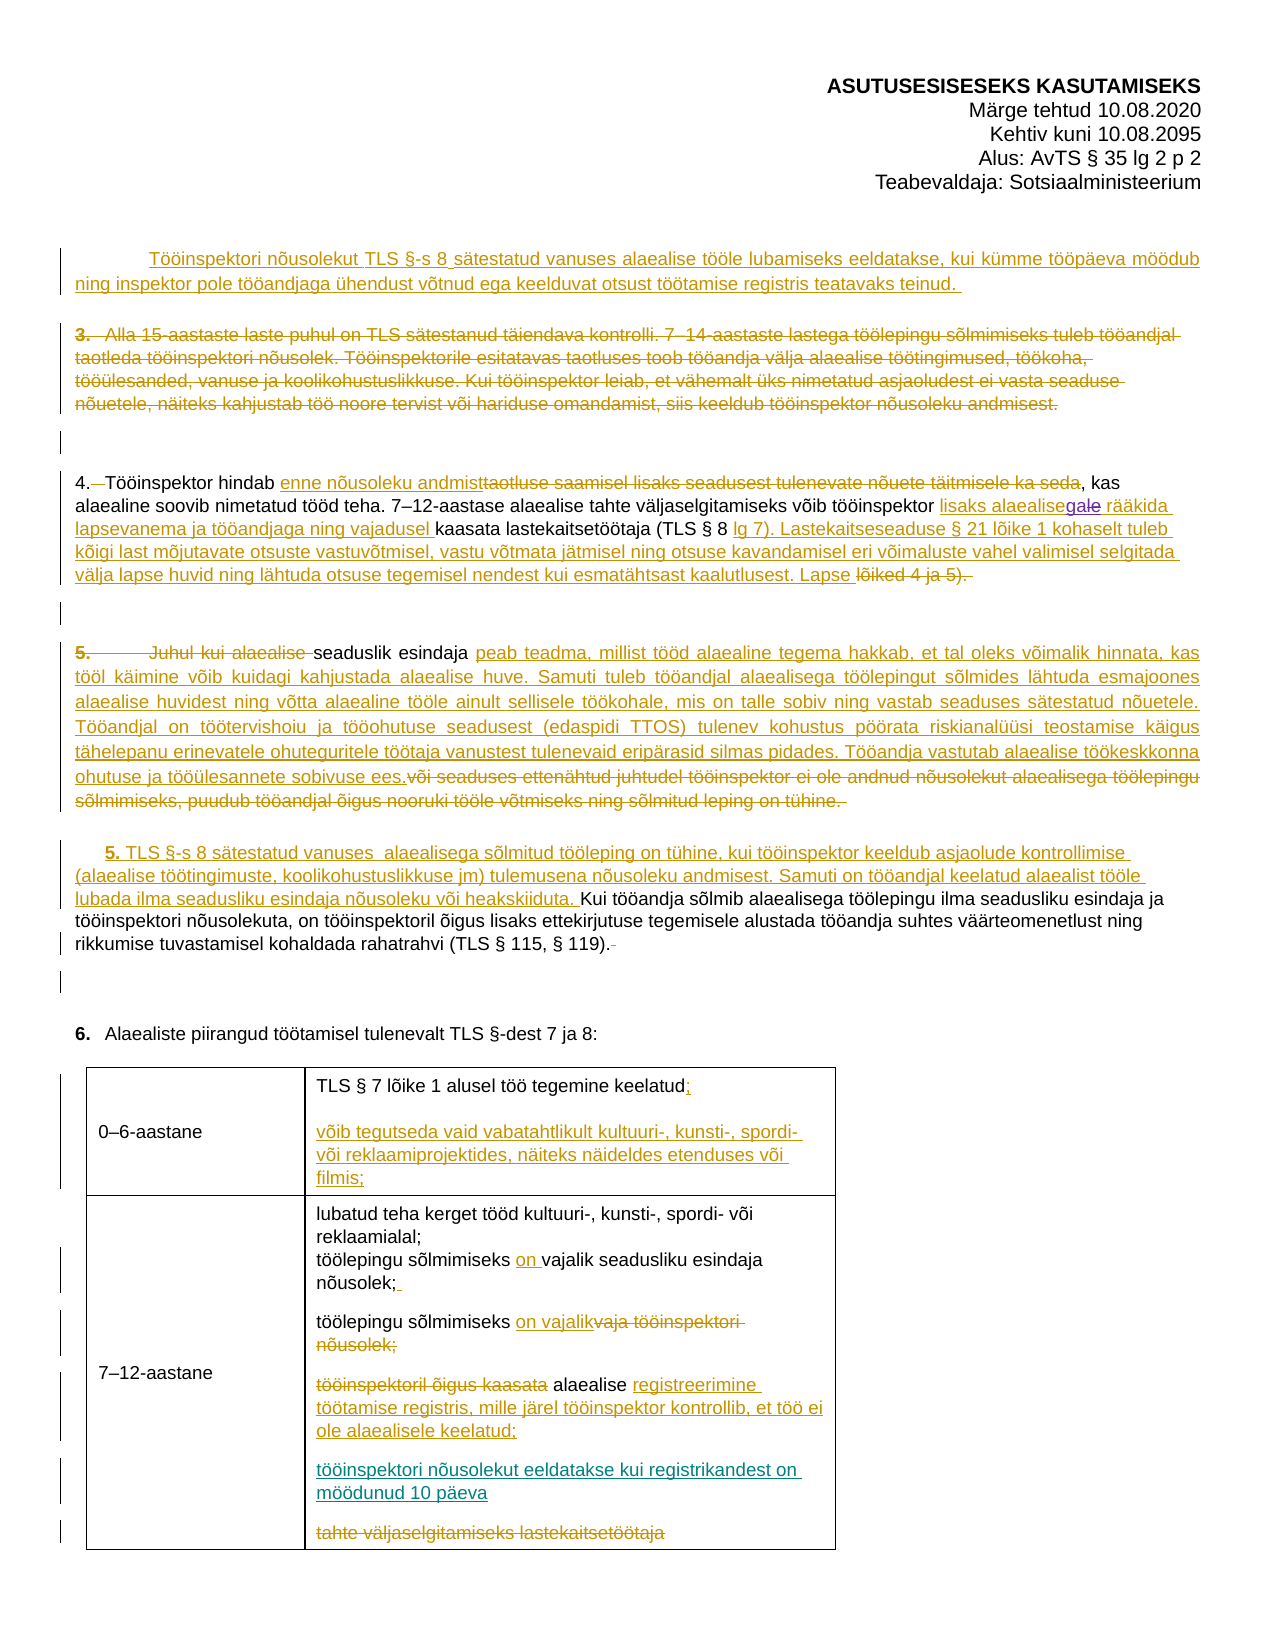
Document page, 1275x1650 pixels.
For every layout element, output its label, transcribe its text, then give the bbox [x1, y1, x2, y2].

text seaduslik esindaja [75, 642, 1200, 685]
text 4.Tööinspektor hindab , kas alaealine soovib nimetatud tööd teha. 7–12-aastase alaealise tahte väljaselgitamiseks võib tööinspektor kaasata lastekaitsetöötaja (TLS § 8 [75, 471, 1200, 585]
text Kui tööandja sõlmib alaealisega töölepingu ilma seadusliku esindaja ja tööinspektori nõusolekuta, on tööinspektoril õigus lisaks ettekirjutuse tegemisele alustada tööandja suhtes väärteomenetlust ning rikkumise tuvastamisel kohaldada rahatrahvi (TLS § 115, § 119). [75, 840, 1200, 955]
table_cell lubatud teha kerget tööd kultuuri-, kunsti-, spordi- või reklaamialal; töölepingu sõlmimiseks vajalik seadusliku esindaja nõusolek; töölepingu sõlmimiseks alaealise [306, 1196, 835, 1549]
table_header TLS § 7 lõike 1 alusel töö tegemine keelatud [306, 1068, 835, 1194]
text seaduslik esindaja [75, 736, 1200, 759]
text seaduslik esindaja [75, 761, 1200, 812]
text 6. Alaealiste piirangud töötamisel tulenevalt TLS §-dest 7 ja 8: [75, 1021, 1200, 1044]
table_cell 7–12-aastane [87, 1196, 304, 1549]
text seaduslik esindaja [75, 711, 1200, 735]
table_header 0–6-aastane [87, 1068, 304, 1194]
text seaduslik esindaja [75, 686, 1200, 710]
